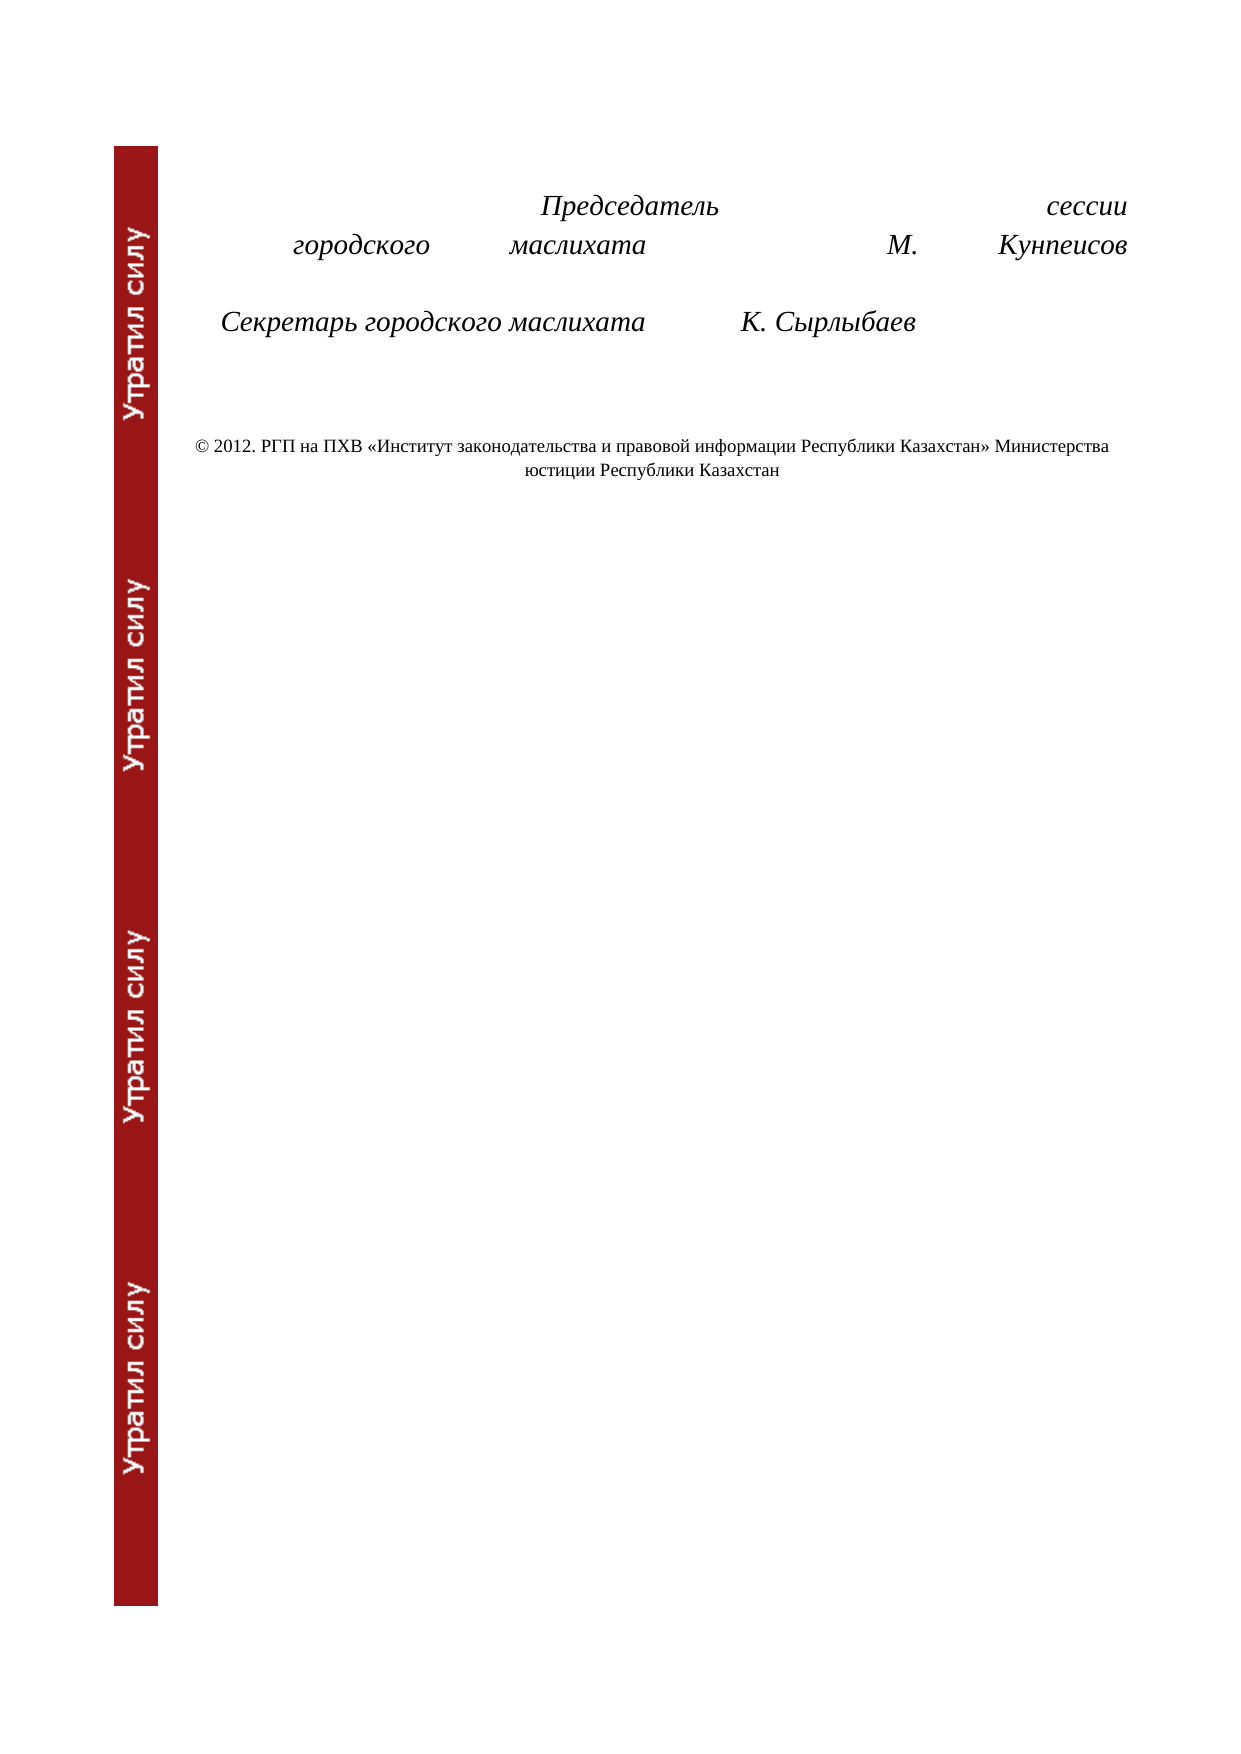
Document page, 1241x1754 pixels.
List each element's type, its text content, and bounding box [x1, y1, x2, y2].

picture [114, 481, 158, 1606]
text © 2012. РГП на ПХВ «Институт законодательства и правовой информации Республики Казахстан» Министерства юстиции Республики Казахстан [112, 434, 1128, 481]
picture [114, 146, 158, 150]
picture [114, 338, 158, 434]
